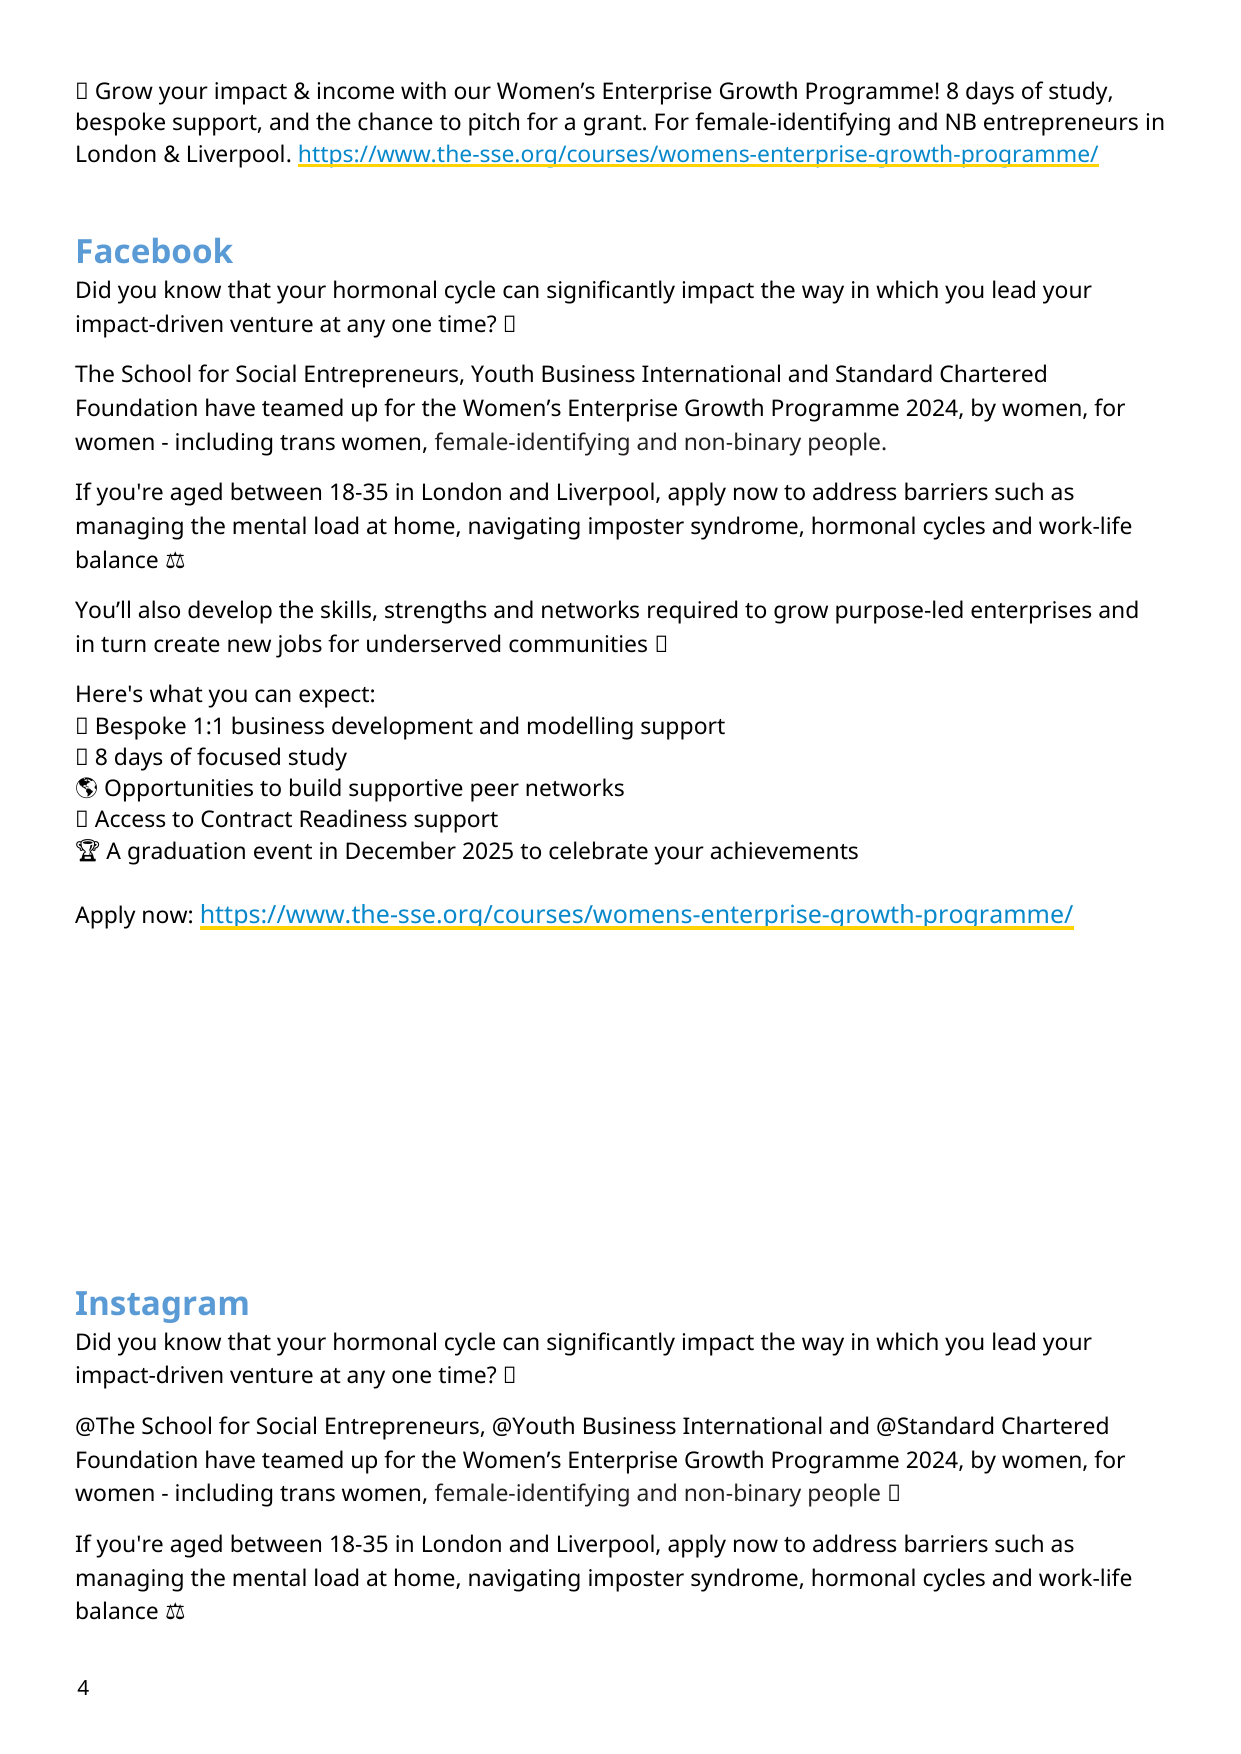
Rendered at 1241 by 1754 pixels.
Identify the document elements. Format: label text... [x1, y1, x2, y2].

text If you're aged between 18-35 in London and Liverpool, apply now to address barriers such as managing the mental load at home, navigating imposter syndrome, hormonal cycles and work-life balance ⚖ [75, 476, 1165, 575]
text You’ll also develop the skills, strengths and networks required to grow purpose-led enterprises and in turn create new jobs for underserved communities 📍 [75, 594, 1165, 659]
text Facebook [75, 221, 1165, 274]
text Apply now: https://www.the-sse.org/courses/womens-enterprise-growth-programme/ [75, 897, 1165, 931]
text Instagram [75, 1273, 1165, 1326]
text @The School for Social Entrepreneurs, @Youth Business International and @Standard Chartered Foundation have teamed up for the Women’s Enterprise Growth Programme 2024, by women, for women - including trans women, female-identifying and non-binary people ✨ [75, 1410, 1165, 1508]
text 🌿 Bespoke 1:1 business development and modelling support 🧠 8 days of focused study 🌎 Opportunities to build supportive peer networks 🤝 Access to Contract Readiness support 🏆 A graduation event in December 2025 to celebrate your achievements [75, 709, 1165, 866]
text 🌱 Grow your impact & income with our Women’s Enterprise Growth Programme! 8 days of study, bespoke support, and the chance to pitch for a grant. For female-identifying and NB entrepreneurs in London & Liverpool. https://www.the-sse.org/courses/womens-enterprise-growth-programme/ [75, 75, 1165, 169]
text Did you know that your hormonal cycle can significantly impact the way in which you lead your impact-driven venture at any one time? 📣 [75, 274, 1165, 339]
text Did you know that your hormonal cycle can significantly impact the way in which you lead your impact-driven venture at any one time? 📣 [75, 1326, 1165, 1391]
text If you're aged between 18-35 in London and Liverpool, apply now to address barriers such as managing the mental load at home, navigating imposter syndrome, hormonal cycles and work-life balance ⚖ [75, 1528, 1165, 1626]
text The School for Social Entrepreneurs, Youth Business International and Standard Chartered Foundation have teamed up for the Women’s Enterprise Growth Programme 2024, by women, for women - including trans women, female-identifying and non-binary people. [75, 358, 1165, 457]
text Here's what you can expect: [75, 678, 1165, 709]
